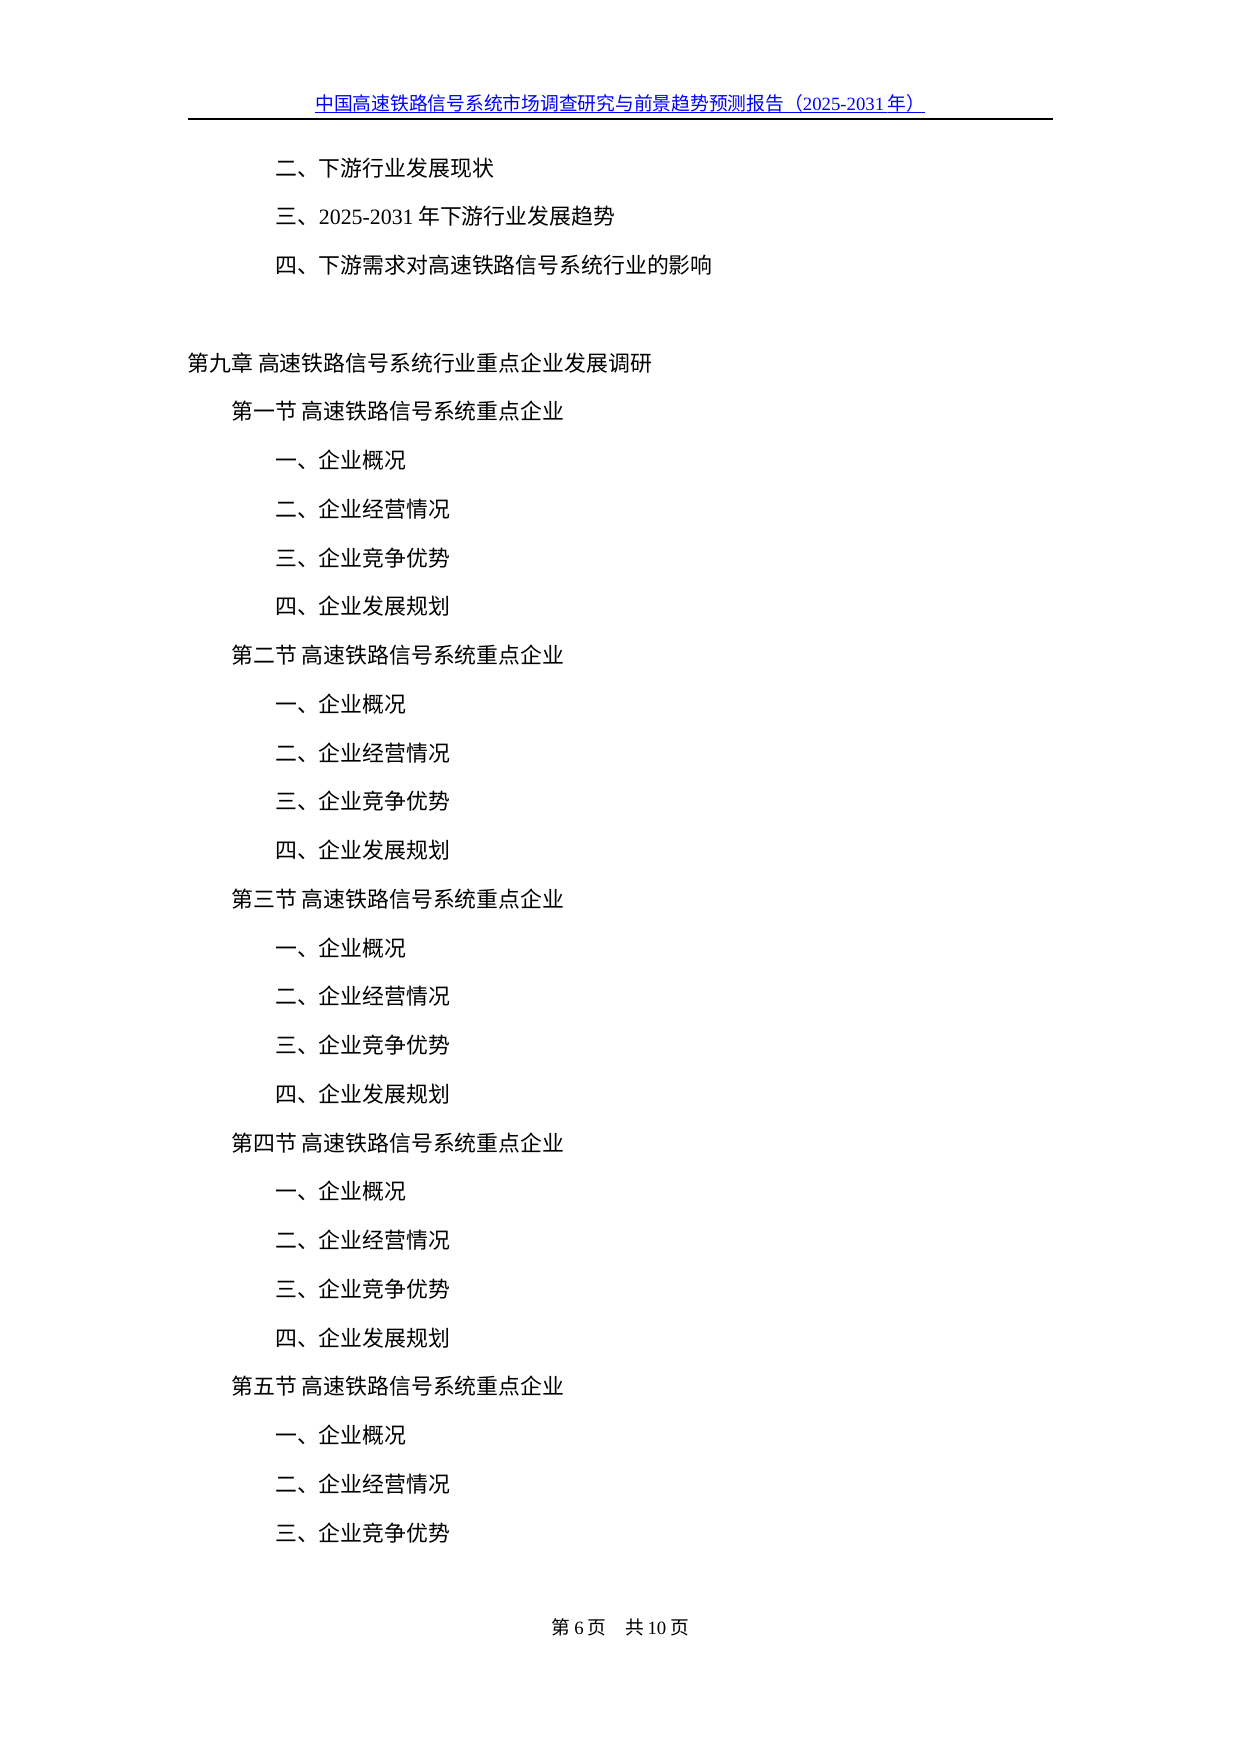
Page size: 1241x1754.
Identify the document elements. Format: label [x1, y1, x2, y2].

text [187, 150, 1053, 1548]
